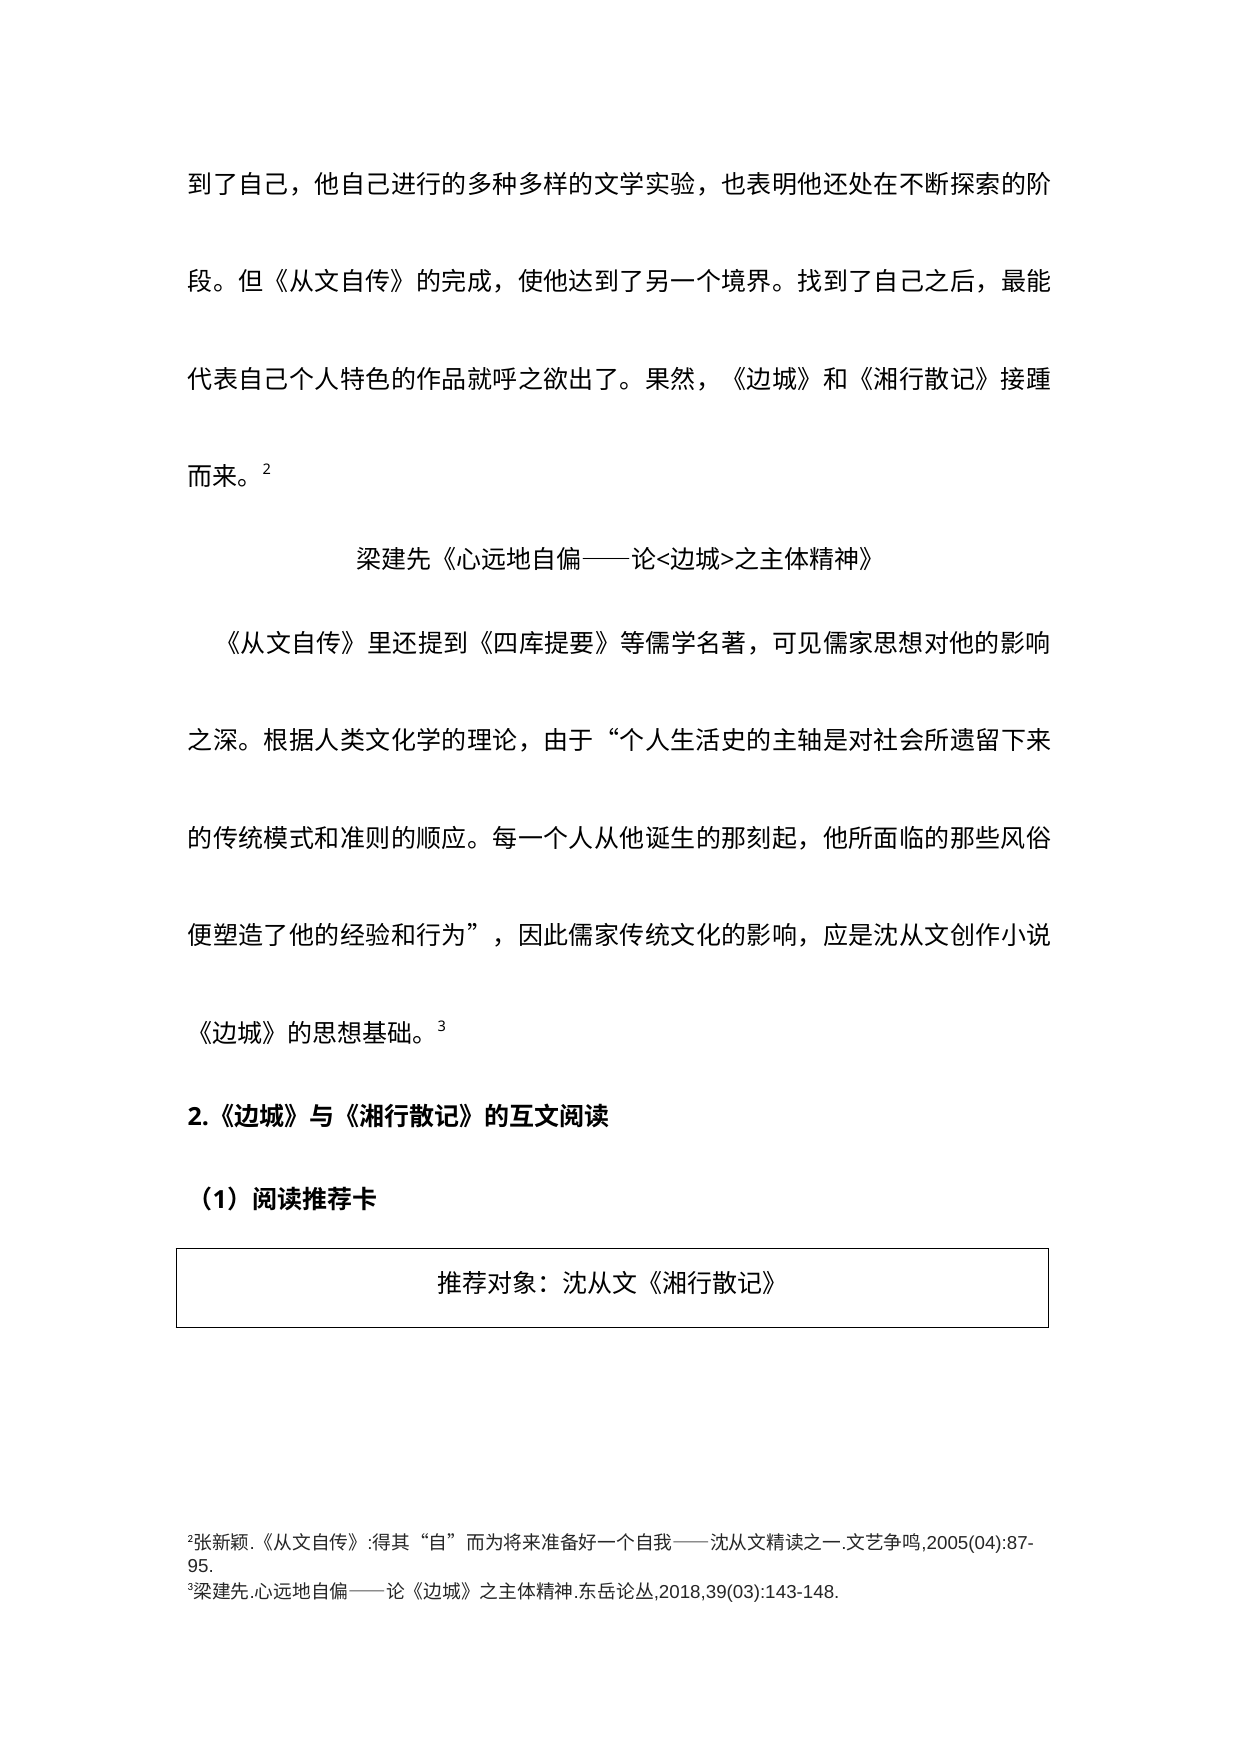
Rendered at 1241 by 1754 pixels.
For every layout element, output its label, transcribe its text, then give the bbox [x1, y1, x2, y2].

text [187, 150, 1053, 507]
text （1）阅读推荐卡 [187, 1165, 1053, 1230]
text 梁建先《心远地自偏——论<边城>之主体精神》 [187, 526, 1053, 591]
text 《从文自传》里还提到《四库提要》等儒学名著，可见儒家思想对他的影响之深。根据人类文化学的理论，由于“个人生活史的主轴是对社会所遗留下来的传统模式和准则的顺应。每一个人从他诞生的那刻起，他所面临的那些风俗便塑造了他的经验和行为”，因此儒家传统文化的影响，应是沈从文创作小说《边城》的思想基础。 [187, 609, 1053, 1064]
table_header 推荐对象：沈从文《湘行散记》 [177, 1249, 1048, 1327]
text 2.《边城》与《湘行散记》的互文阅读 [187, 1082, 1053, 1147]
